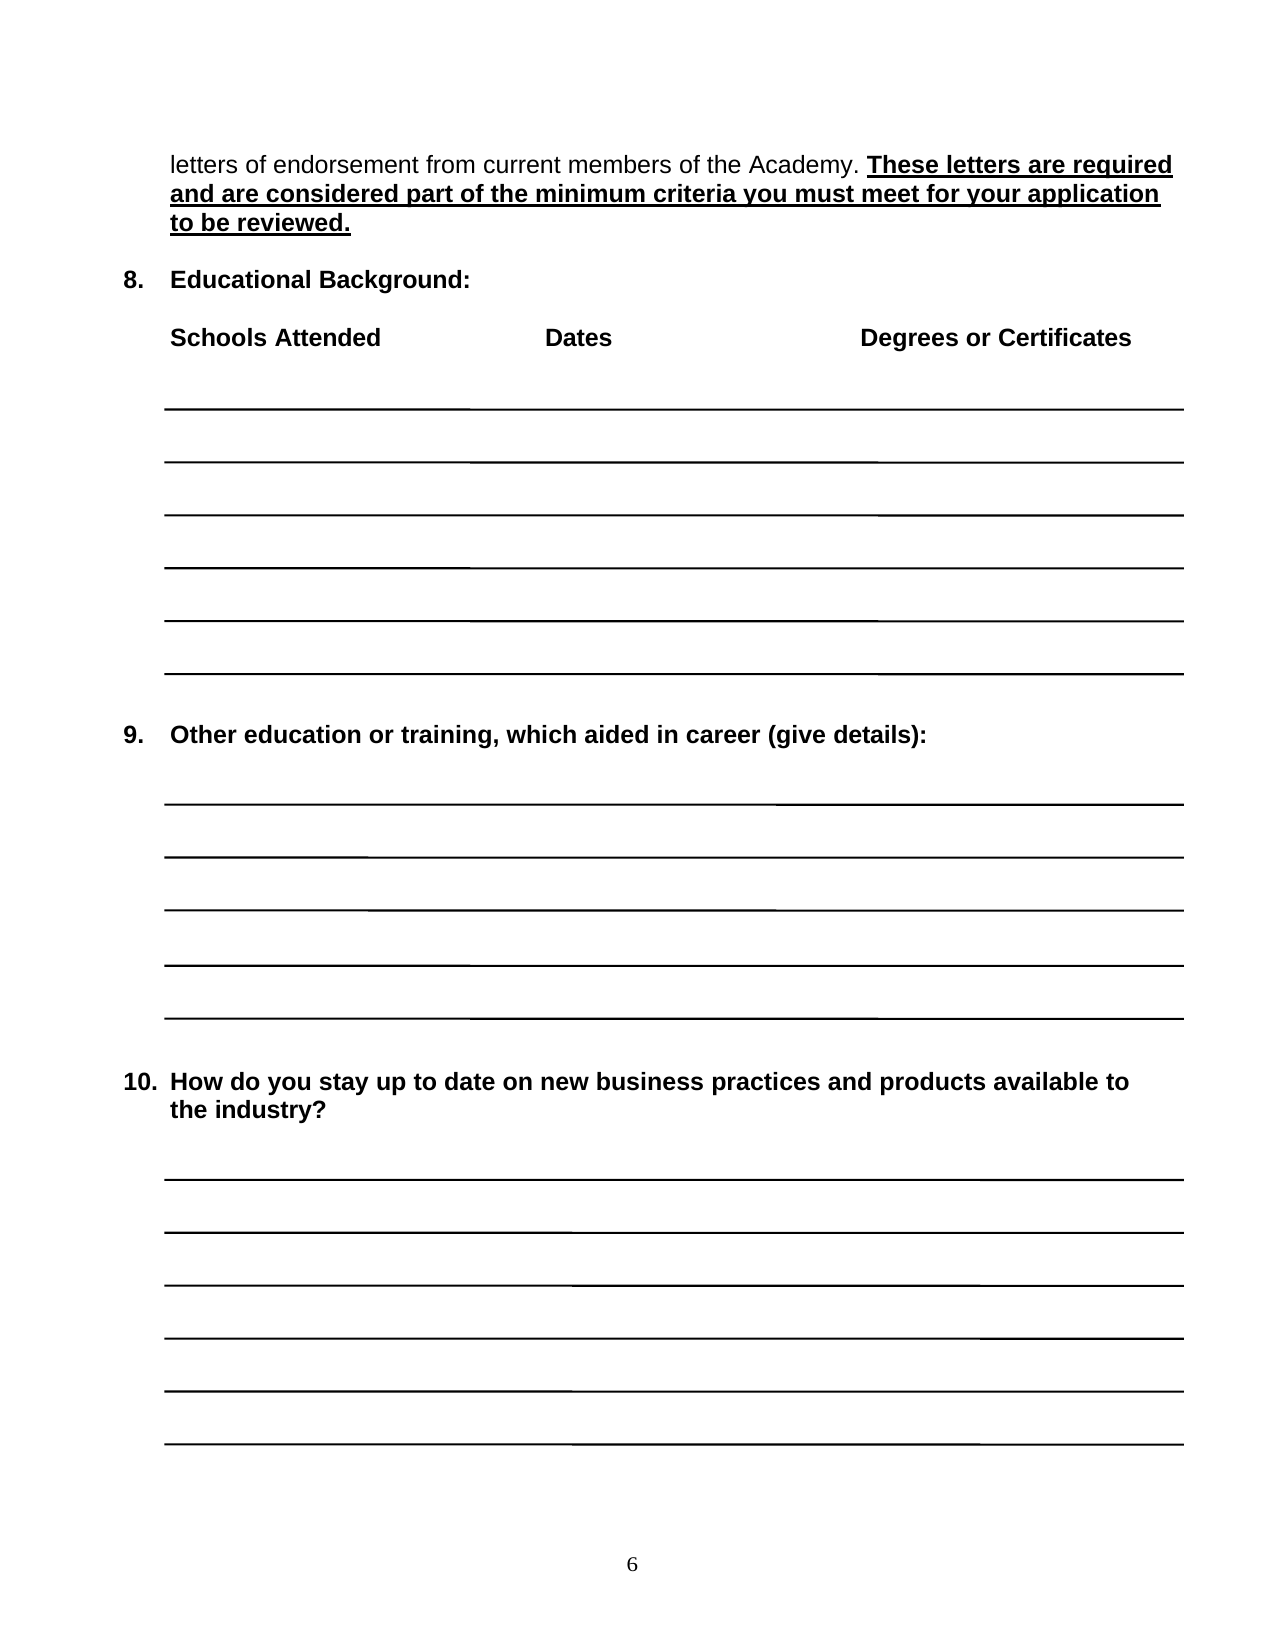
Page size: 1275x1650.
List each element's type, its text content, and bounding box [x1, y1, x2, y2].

list Educational Background: [123, 266, 1200, 294]
list Other education or training, which aided in career (give details): [123, 721, 1200, 749]
list How do you stay up to date on new business practices and products available to the industry? [123, 1068, 1173, 1124]
text letters of endorsement from current members of the Academy. These letters are required and are considered part of the minimum criteria you must meet for your application to be reviewed. [170, 151, 1182, 237]
text Schools Attended Dates Degrees or Certificates [170, 323, 1200, 352]
